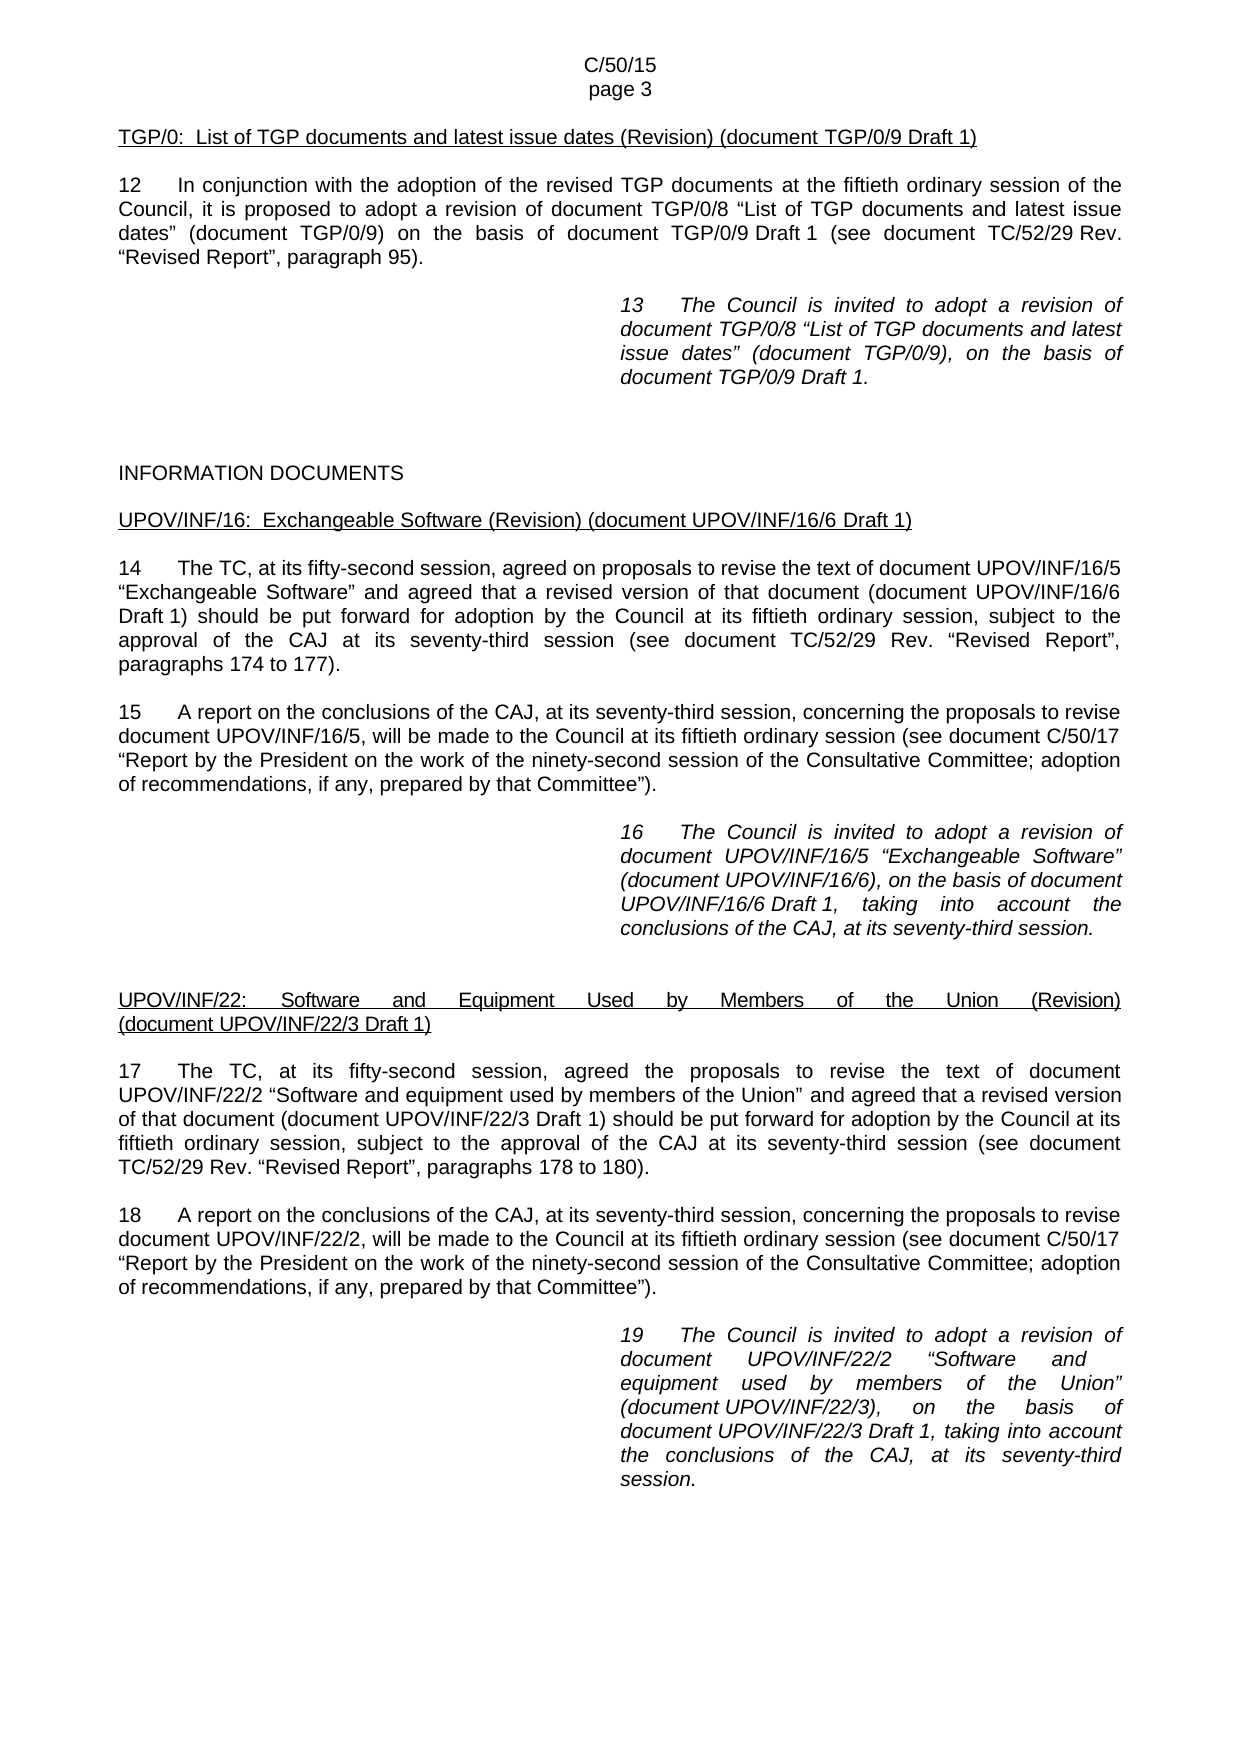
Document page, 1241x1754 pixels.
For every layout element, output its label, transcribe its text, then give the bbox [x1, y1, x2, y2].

text In conjunction with the adoption of the revised TGP documents at the fiftieth ordinary session of the Council, it is proposed to adopt a revision of document TGP/0/8 “List of TGP documents and latest issue dates” (document TGP/0/9) on the basis of document TGP/0/9 Draft 1 (see document TC/52/29 Rev. “Revised Report”, paragraph 95). [118, 173, 1122, 269]
text INFORMATION DOCUMENTS [118, 460, 1122, 484]
text The Council is invited to adopt a revision of document TGP/0/8 “List of TGP documents and latest issue dates” (document TGP/0/9), on the basis of document TGP/0/9 Draft 1. [620, 293, 1122, 388]
text The TC, at its fifty-second session, agreed the proposals to revise the text of document UPOV/INF/22/2 “Software and equipment used by members of the Union” and agreed that a revised version of that document (document UPOV/INF/22/3 Draft 1) should be put forward for adoption by the Council at its fiftieth ordinary session, subject to the approval of the CAJ at its seventy-third session (see document TC/52/29 Rev. “Revised Report”, paragraphs 178 to 180). [118, 1059, 1122, 1179]
text A report on the conclusions of the CAJ, at its seventy-third session, concerning the proposals to revise document UPOV/INF/22/2, will be made to the Council at its fiftieth ordinary session (see document C/50/17 “Report by the President on the work of the ninety-second session of the Consultative Committee; adoption of recommendations, if any, prepared by that Committee”). [118, 1203, 1122, 1299]
text UPOV/INF/22: Software and Equipment Used by Members of the Union (Revision) (document UPOV/INF/22/3 Draft 1) [118, 987, 1122, 1035]
text UPOV/INF/16: Exchangeable Software (Revision) (document UPOV/INF/16/6 Draft 1) [118, 508, 1122, 532]
text TGP/0: List of TGP documents and latest issue dates (Revision) (document TGP/0/9 Draft 1) [118, 125, 1122, 149]
text The TC, at its fifty-second session, agreed on proposals to revise the text of document UPOV/INF/16/5 “Exchangeable Software” and agreed that a revised version of that document (document UPOV/INF/16/6 Draft 1) should be put forward for adoption by the Council at its fiftieth ordinary session, subject to the approval of the CAJ at its seventy-third session (see document TC/52/29 Rev. “Revised Report”, paragraphs 174 to 177). [118, 556, 1122, 676]
text The Council is invited to adopt a revision of document UPOV/INF/22/2 “Software and equipment used by members of the Union” (document UPOV/INF/22/3), on the basis of document UPOV/INF/22/3 Draft 1, taking into account the conclusions of the CAJ, at its seventy-third session. [620, 1323, 1122, 1491]
text The Council is invited to adopt a revision of document UPOV/INF/16/5 “Exchangeable Software” (document UPOV/INF/16/6), on the basis of document UPOV/INF/16/6 Draft 1, taking into account the conclusions of the CAJ, at its seventy-third session. [620, 820, 1122, 939]
text A report on the conclusions of the CAJ, at its seventy-third session, concerning the proposals to revise document UPOV/INF/16/5, will be made to the Council at its fiftieth ordinary session (see document C/50/17 “Report by the President on the work of the ninety-second session of the Consultative Committee; adoption of recommendations, if any, prepared by that Committee”). [118, 700, 1122, 796]
